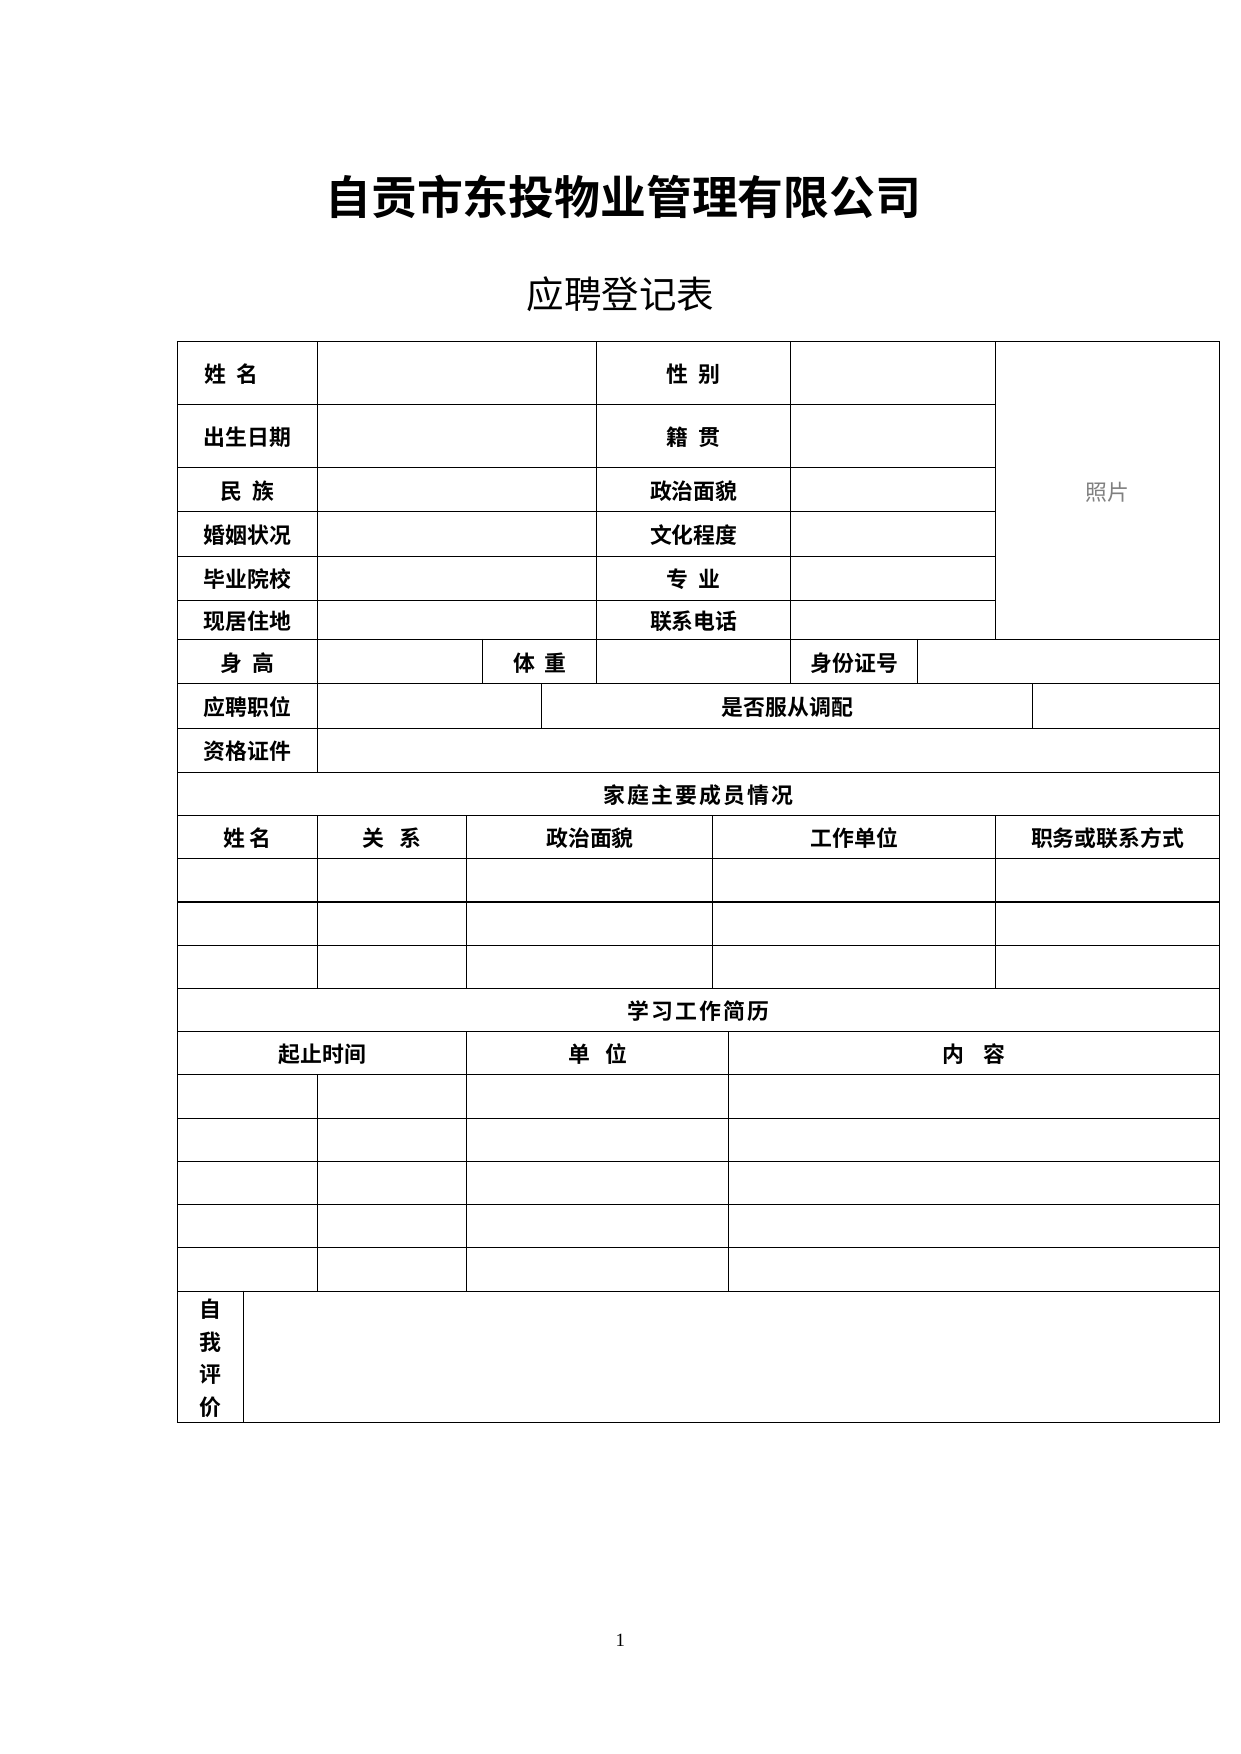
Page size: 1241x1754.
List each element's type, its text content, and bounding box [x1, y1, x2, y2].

table_cell 现居住地 [178, 601, 317, 639]
table_cell 民 族 [178, 468, 317, 511]
table_cell [318, 1075, 466, 1118]
table_cell [729, 1162, 1219, 1204]
table_cell 专 业 [597, 557, 790, 600]
table_cell [597, 640, 790, 683]
table_cell 政治面貌 [467, 816, 712, 858]
table_cell [729, 1119, 1219, 1161]
table_cell [729, 1248, 1219, 1291]
table_cell [791, 557, 995, 600]
table_cell [318, 903, 466, 945]
table_cell [178, 1205, 317, 1247]
table_cell [318, 405, 596, 467]
text 应聘登记表 [187, 260, 1053, 325]
table_cell [791, 512, 995, 556]
table_cell 资格证件 [178, 729, 317, 772]
table_header [791, 342, 995, 404]
table_cell [318, 729, 1219, 772]
table_cell 工作单位 [713, 816, 995, 858]
table_header 性 别 [597, 342, 790, 404]
table_cell 关 系 [318, 816, 466, 858]
table_cell 职务或联系方式 [996, 816, 1219, 858]
table_cell [244, 1292, 1219, 1422]
table_cell [318, 640, 482, 683]
table_cell [467, 1205, 728, 1247]
table_cell [467, 946, 712, 988]
table_cell [996, 859, 1219, 901]
table_cell 婚姻状况 [178, 512, 317, 556]
table_cell [467, 1162, 728, 1204]
table_cell 体 重 [483, 640, 596, 683]
table_cell [318, 859, 466, 901]
table_cell 自我评价 [178, 1292, 243, 1422]
table_cell [178, 946, 317, 988]
table_cell [318, 512, 596, 556]
table_header 姓 名 [178, 342, 317, 404]
table_cell [318, 557, 596, 600]
table_cell 单 位 [467, 1032, 728, 1074]
table_cell [318, 946, 466, 988]
table_cell [178, 1248, 317, 1291]
table_cell 政治面貌 [597, 468, 790, 511]
table_cell [729, 1205, 1219, 1247]
table_cell 姓 名 [178, 816, 317, 858]
table_cell [467, 1075, 728, 1118]
table_cell [467, 859, 712, 901]
table_cell [318, 468, 596, 511]
table_cell [318, 684, 541, 727]
table_cell [467, 903, 712, 945]
table_cell 家庭主要成员情况 [178, 773, 1219, 815]
table_cell [713, 946, 995, 988]
table_cell [318, 1162, 466, 1204]
table_cell [713, 859, 995, 901]
table_cell 是否服从调配 [542, 684, 1032, 727]
table_header [318, 342, 596, 404]
table_cell [996, 903, 1219, 945]
table_cell [467, 1119, 728, 1161]
table_cell [918, 640, 1219, 683]
table_cell [791, 405, 995, 467]
table_cell [178, 859, 317, 901]
table_cell [318, 601, 596, 639]
table_cell 学习工作简历 [178, 989, 1219, 1031]
table_cell [467, 1248, 728, 1291]
table_cell [713, 903, 995, 945]
table_header 照片 [996, 342, 1219, 639]
table_cell 籍 贯 [597, 405, 790, 467]
table_cell 起止时间 [178, 1032, 466, 1074]
table_cell 毕业院校 [178, 557, 317, 600]
table_cell 应聘职位 [178, 684, 317, 727]
table_cell 联系电话 [597, 601, 790, 639]
table_cell [791, 601, 995, 639]
table_cell [996, 946, 1219, 988]
table_cell 内 容 [729, 1032, 1219, 1074]
table_cell 文化程度 [597, 512, 790, 556]
table_cell [318, 1119, 466, 1161]
table_cell [178, 1119, 317, 1161]
table_cell [178, 1075, 317, 1118]
table_cell [318, 1248, 466, 1291]
table_cell 出生日期 [178, 405, 317, 467]
table_cell 身份证号 [791, 640, 917, 683]
table_cell [791, 468, 995, 511]
table_cell [178, 1162, 317, 1204]
table_cell [729, 1075, 1219, 1118]
table_cell 身 高 [178, 640, 317, 683]
table_cell [178, 903, 317, 945]
table_cell [1033, 684, 1219, 727]
text 自贡市东投物业管理有限公司 [187, 146, 1053, 243]
table_cell [318, 1205, 466, 1247]
